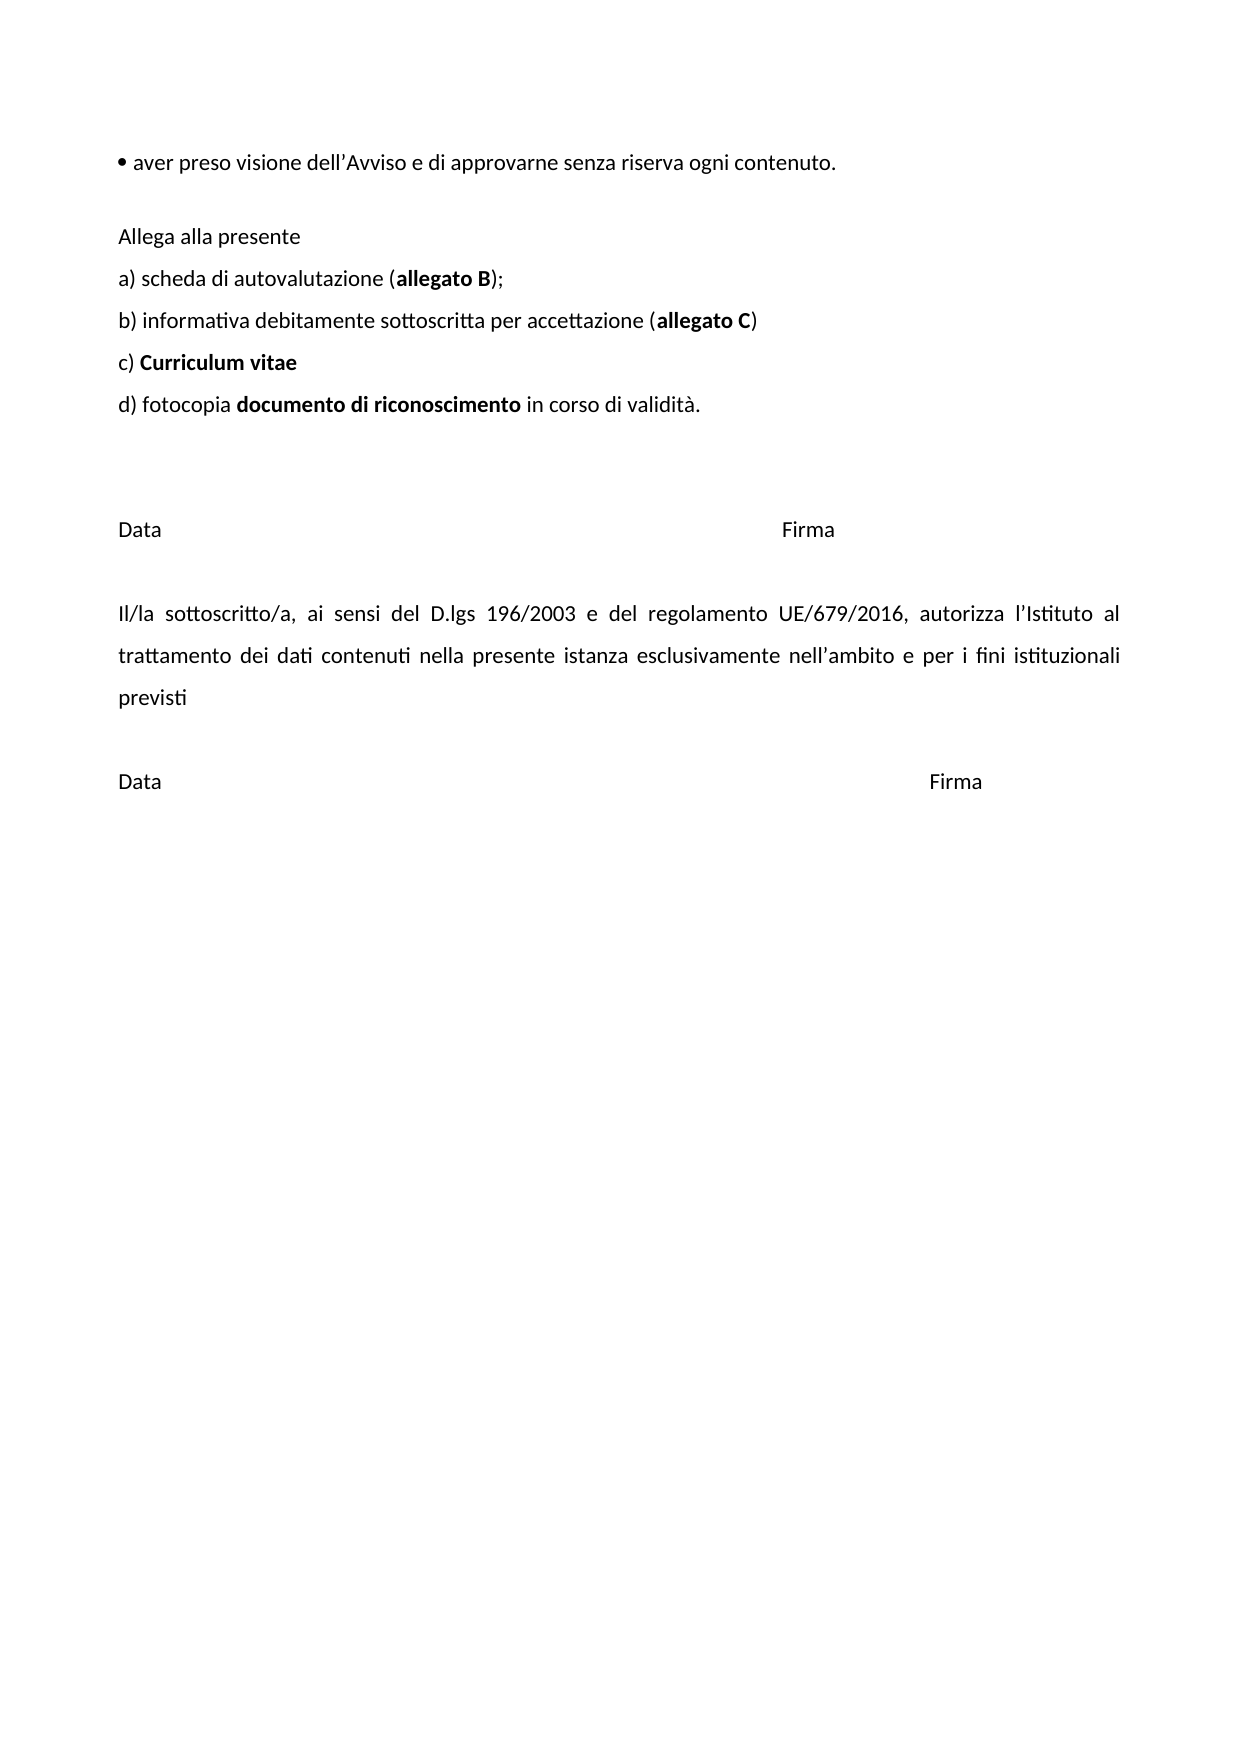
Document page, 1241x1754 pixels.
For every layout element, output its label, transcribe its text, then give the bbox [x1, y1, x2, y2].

text d) fotocopia documento di riconoscimento in corso di validità. [118, 390, 1122, 418]
text a) scheda di autovalutazione (allegato B); [118, 264, 1122, 292]
text Data Firma [118, 516, 1122, 544]
text c) Curriculum vitae [118, 348, 1122, 376]
text Data Firma [118, 767, 1122, 796]
text aver preso visione dell’Avviso e di approvarne senza riserva ogni contenuto. [118, 148, 1122, 176]
text Il/la sottoscritto/a, ai sensi del D.lgs 196/2003 e del regolamento UE/679/2016, autorizza l’Istituto al trattamento dei dati contenuti nella presente istanza esclusivamente nell’ambito e per i fini istituzionali previsti [118, 599, 1122, 712]
text b) informativa debitamente sottoscritta per accettazione (allegato C) [118, 306, 1122, 334]
text Allega alla presente [118, 222, 1122, 250]
